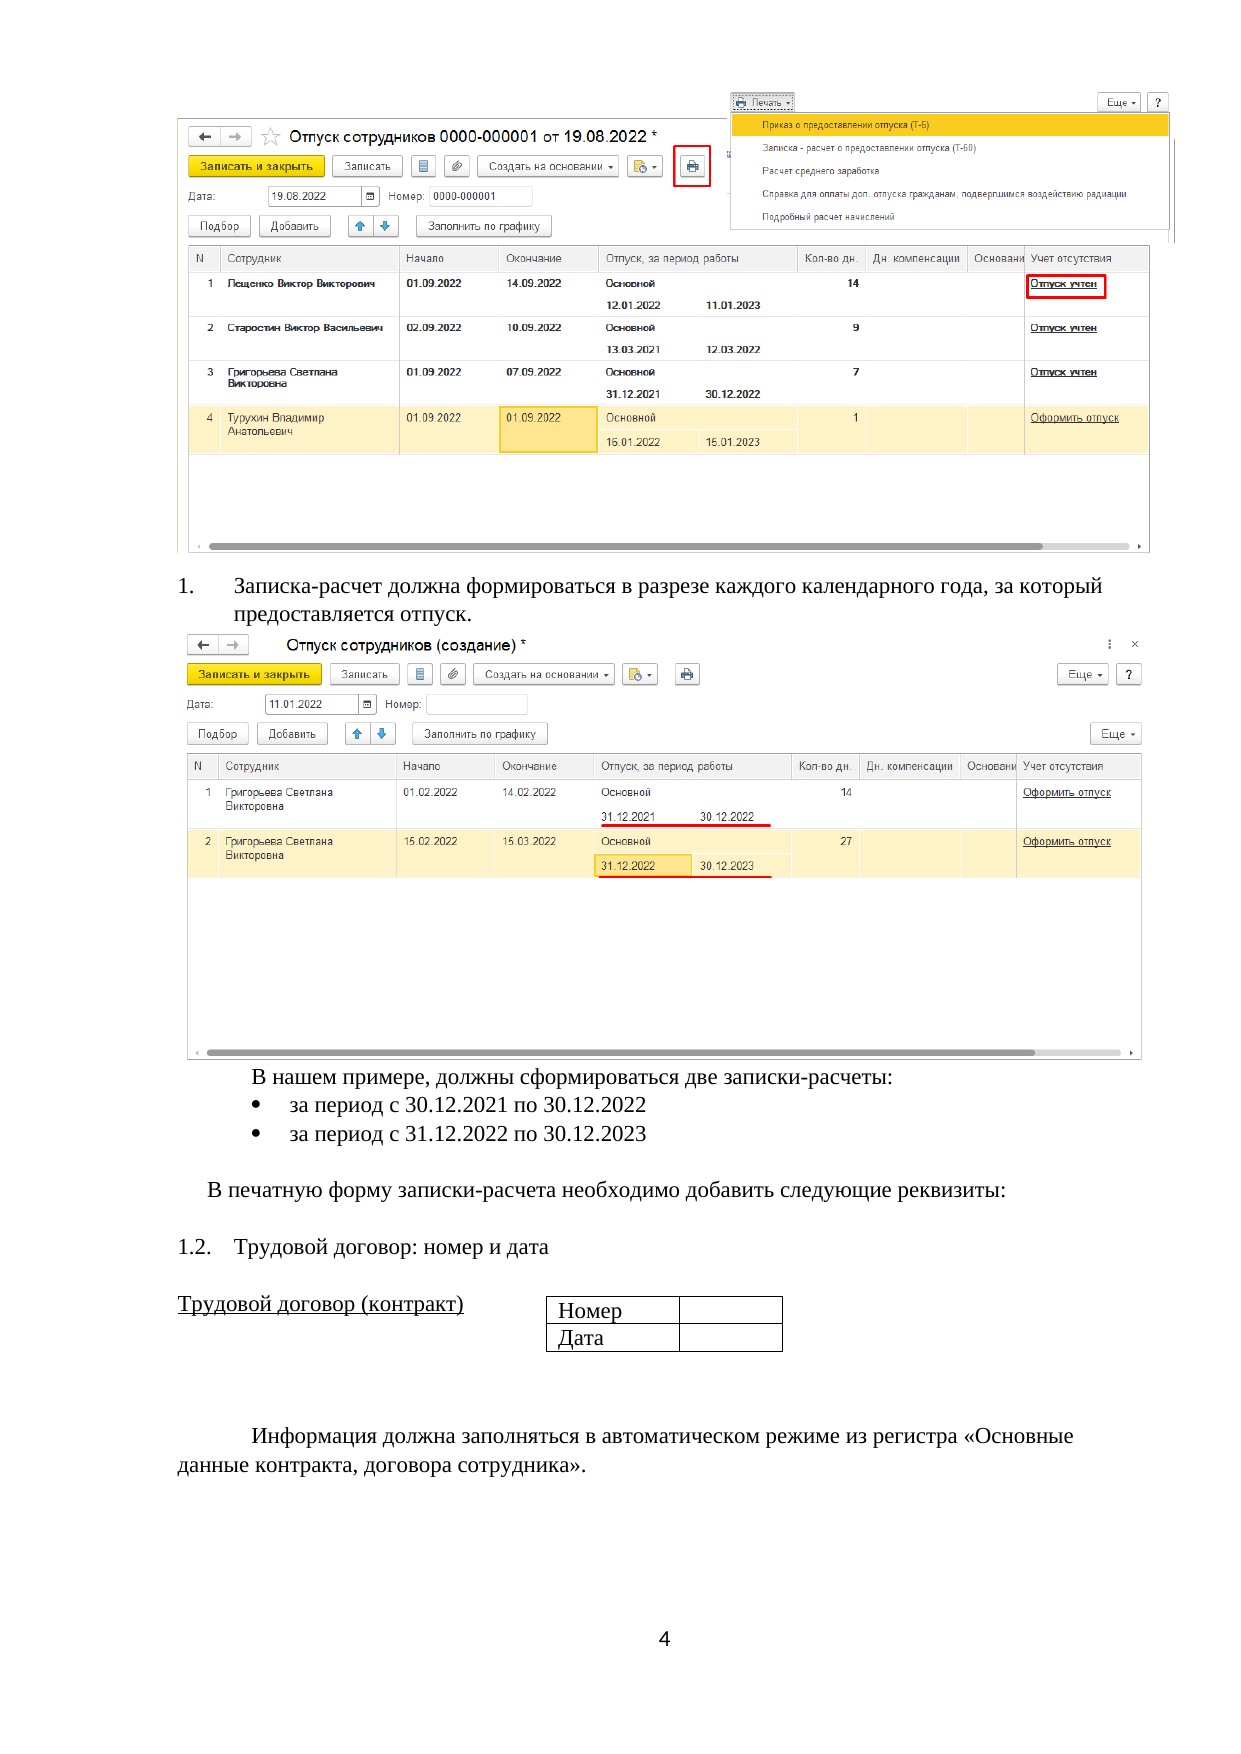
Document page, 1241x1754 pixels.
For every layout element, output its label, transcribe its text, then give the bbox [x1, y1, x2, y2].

table_cell Дата [547, 1324, 679, 1351]
text В нашем примере, должны сформироваться две записки-расчеты: [215, 1063, 1152, 1089]
list за период с 31.12.2022 по 30.12.2023 [252, 1120, 1152, 1146]
text В печатную форму записки-расчета необходимо добавить следующие реквизиты: [177, 1177, 1152, 1203]
table_cell [680, 1324, 782, 1351]
text Информация должна заполняться в автоматическом режиме из регистра «Основные данные контракта, договора сотрудника». [177, 1423, 1152, 1477]
table_header [680, 1297, 782, 1323]
text Трудовой договор (контракт) [177, 1290, 1152, 1347]
picture [177, 84, 1176, 553]
list за период с 30.12.2021 по 30.12.2022 [252, 1091, 1152, 1118]
list Трудовой договор: номер и дата [177, 1233, 1152, 1260]
table_header Номер [547, 1297, 679, 1323]
list Записка-расчет должна формироваться в разрезе каждого календарного года, за который предоставляется отпуск. [177, 572, 1152, 627]
picture [177, 628, 1152, 1061]
